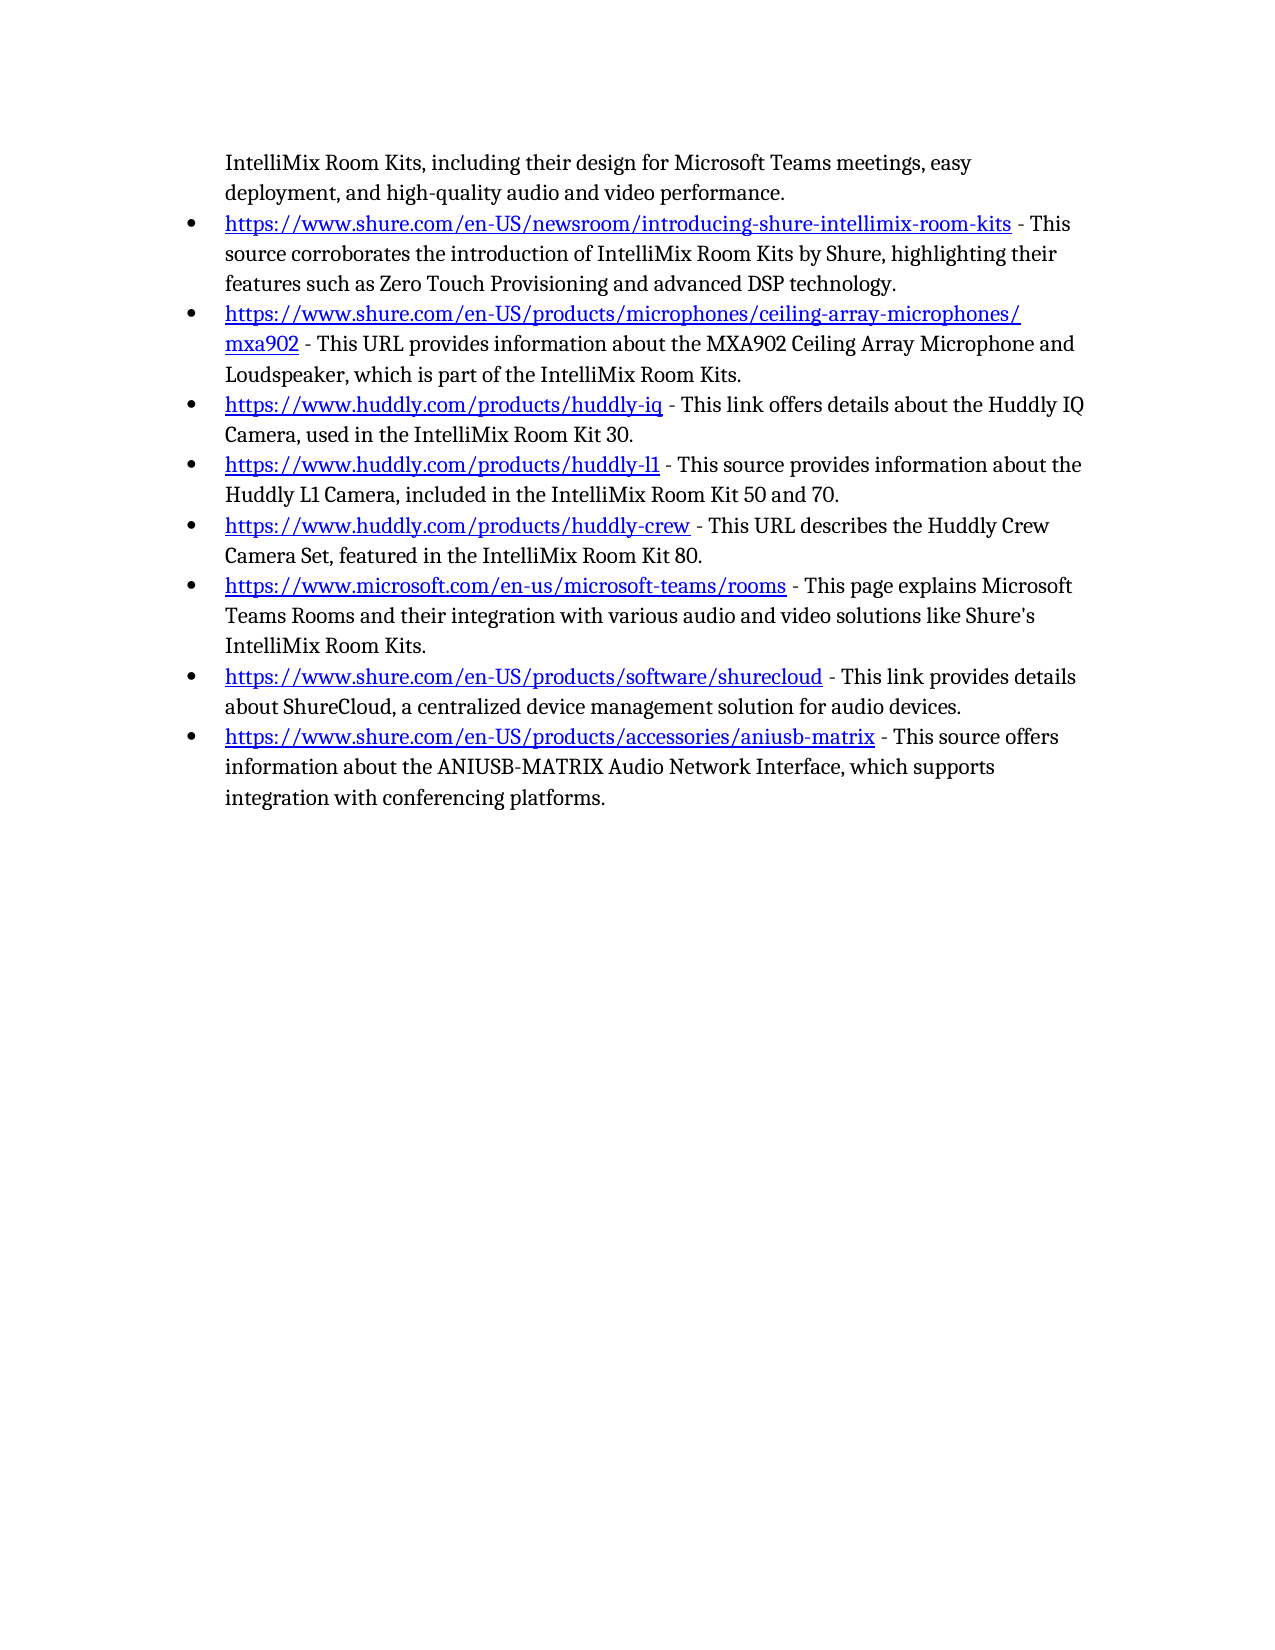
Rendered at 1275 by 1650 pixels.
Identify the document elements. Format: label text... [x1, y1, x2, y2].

list https://www.shure.com/en-US/products/microphones/ceiling-array-microphones/mxa902 - This URL provides information about the MXA902 Ceiling Array Microphone and Loudspeaker, which is part of the IntelliMix Room Kits. [187, 301, 1087, 388]
list https://www.microsoft.com/en-us/microsoft-teams/rooms - This page explains Microsoft Teams Rooms and their integration with various audio and video solutions like Shure's IntelliMix Room Kits. [187, 573, 1087, 660]
list https://www.huddly.com/products/huddly-l1 - This source provides information about the Huddly L1 Camera, included in the IntelliMix Room Kit 50 and 70. [187, 452, 1087, 509]
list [187, 150, 1087, 207]
list https://www.huddly.com/products/huddly-crew - This URL describes the Huddly Crew Camera Set, featured in the IntelliMix Room Kit 80. [187, 512, 1087, 569]
list https://www.huddly.com/products/huddly-iq - This link offers details about the Huddly IQ Camera, used in the IntelliMix Room Kit 30. [187, 392, 1087, 448]
list https://www.shure.com/en-US/newsroom/introducing-shure-intellimix-room-kits - This source corroborates the introduction of IntelliMix Room Kits by Shure, highlighting their features such as Zero Touch Provisioning and advanced DSP technology. [187, 210, 1087, 297]
list https://www.shure.com/en-US/products/accessories/aniusb-matrix - This source offers information about the ANIUSB-MATRIX Audio Network Interface, which supports integration with conferencing platforms. [187, 724, 1087, 811]
list https://www.shure.com/en-US/products/software/shurecloud - This link provides details about ShureCloud, a centralized device management solution for audio devices. [187, 663, 1087, 720]
